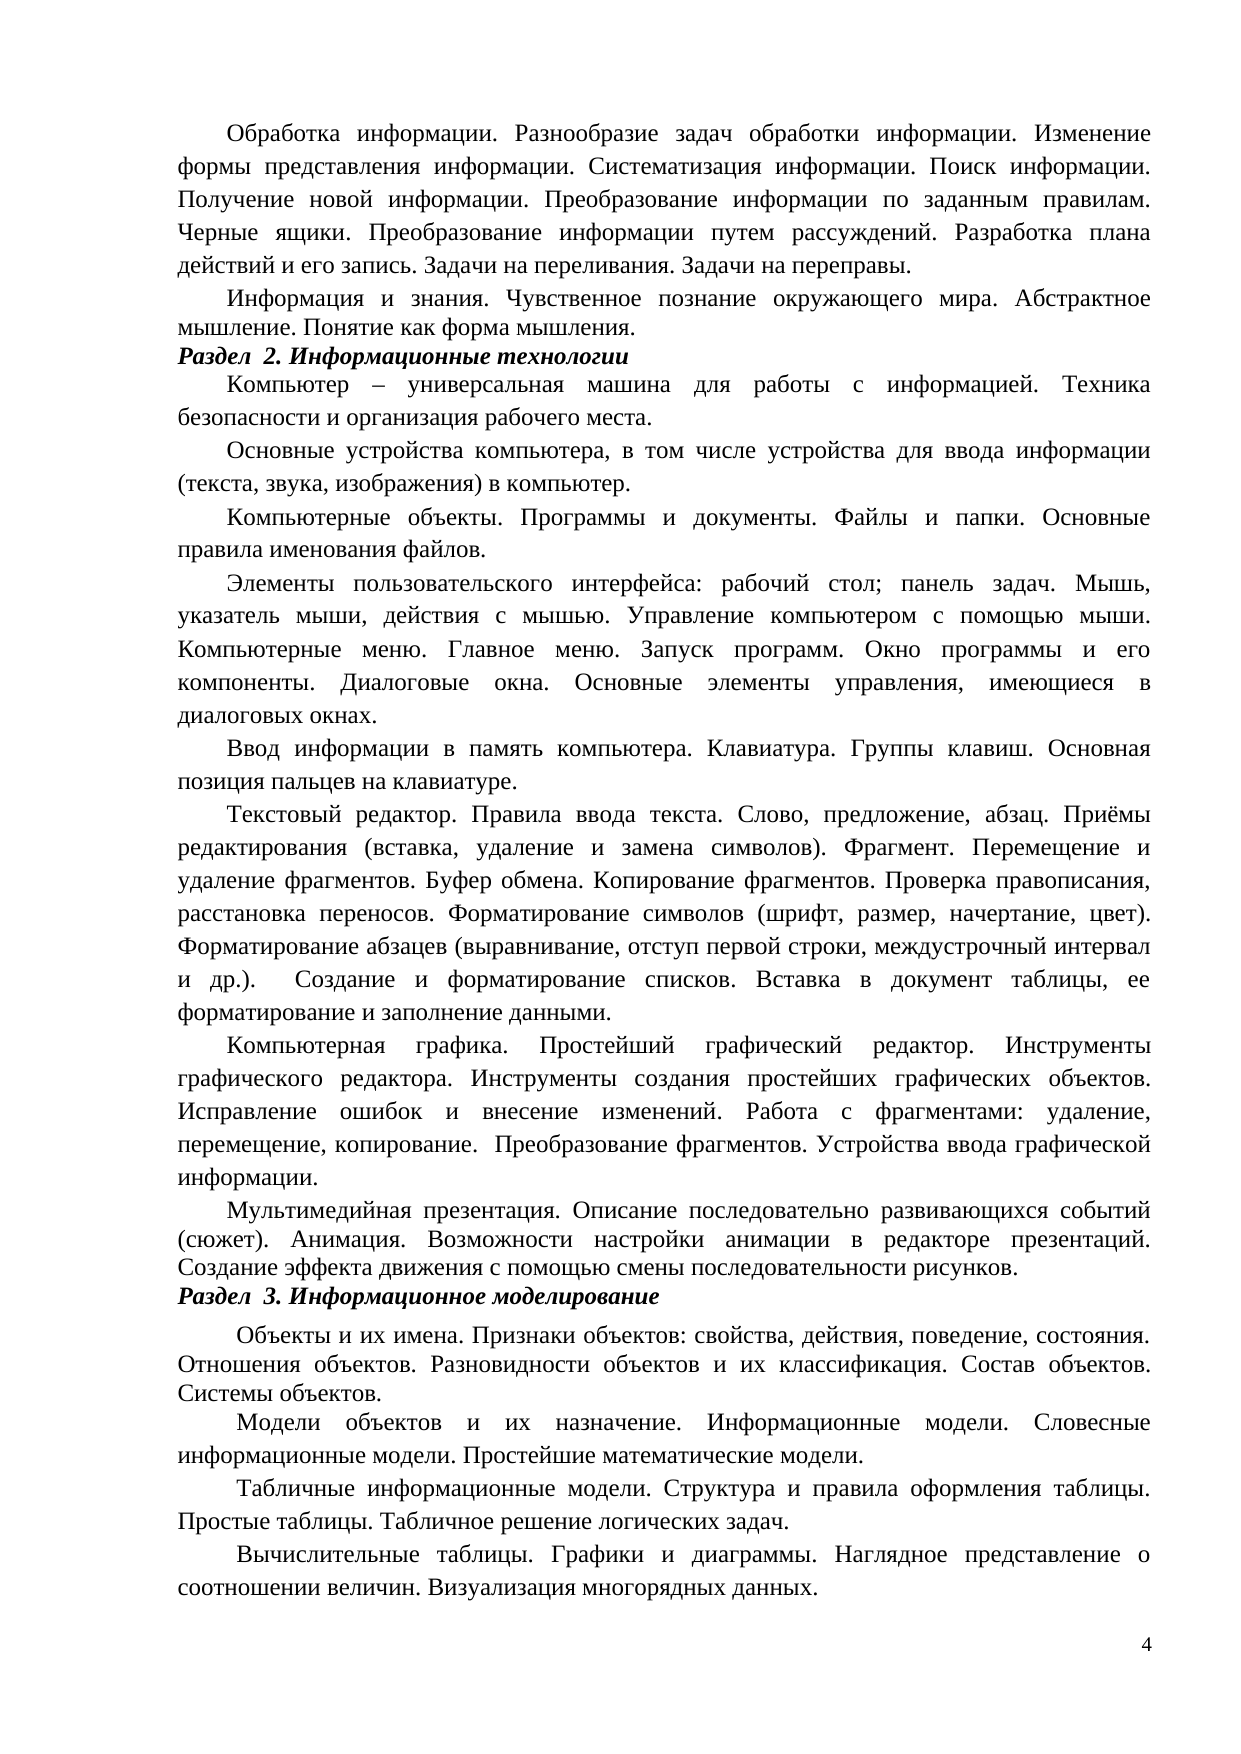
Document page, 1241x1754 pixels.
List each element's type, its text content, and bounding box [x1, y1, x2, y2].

subtitle Раздел 2. Информационные технологии [177, 341, 1152, 369]
text Текстовый редактор. Правила ввода текста. Слово, предложение, абзац. Приёмы редактирования (вставка, удаление и замена символов). Фрагмент. Перемещение и удаление фрагментов. Буфер обмена. Копирование фрагментов. Проверка правописания, расстановка переносов. Форматирование символов (шрифт, размер, начертание, цвет). Форматирование абзацев (выравнивание, отступ первой строки, междустрочный интервал и др.). Создание и форматирование списков. Вставка в документ таблицы, ее форматирование и заполнение данными. [177, 799, 1152, 1026]
text Обработка информации. Разнообразие задач обработки информации. Изменение формы представления информации. Систематизация информации. Поиск информации. Получение новой информации. Преобразование информации по заданным правилам. Черные ящики. Преобразование информации путем рассуждений. Разработка плана действий и его запись. Задачи на переливания. Задачи на переправы. [177, 118, 1152, 279]
text Информация и знания. Чувственное познание окружающего мира. Абстрактное мышление. Понятие как форма мышления. [177, 283, 1152, 341]
text Модели объектов и их назначение. Информационные модели. Словесные информационные модели. Простейшие математические модели. [177, 1407, 1152, 1468]
subtitle Раздел 3. Информационное моделирование [177, 1281, 1152, 1310]
text Вычислительные таблицы. Графики и диаграммы. Наглядное представление о соотношении величин. Визуализация многорядных данных. [177, 1539, 1152, 1601]
text Мультимедийная презентация. Описание последовательно развивающихся событий (сюжет). Анимация. Возможности настройки анимации в редакторе презентаций. Создание эффекта движения с помощью смены последовательности рисунков. [177, 1195, 1152, 1281]
text Элементы пользовательского интерфейса: рабочий стол; панель задач. Мышь, указатель мыши, действия с мышью. Управление компьютером с помощью мыши. Компьютерные меню. Главное меню. Запуск программ. Окно программы и его компоненты. Диалоговые окна. Основные элементы управления, имеющиеся в диалоговых окнах. [177, 568, 1152, 728]
text Объекты и их имена. Признаки объектов: свойства, действия, поведение, состояния. Отношения объектов. Разновидности объектов и их классификация. Состав объектов. Системы объектов. [177, 1321, 1152, 1407]
text Компьютер – универсальная машина для работы с информацией. Техника безопасности и организация рабочего места. [177, 369, 1152, 431]
text Компьютерная графика. Простейший графический редактор. Инструменты графического редактора. Инструменты создания простейших графических объектов. Исправление ошибок и внесение изменений. Работа с фрагментами: удаление, перемещение, копирование. Преобразование фрагментов. Устройства ввода графической информации. [177, 1030, 1152, 1191]
text Табличные информационные модели. Структура и правила оформления таблицы. Простые таблицы. Табличное решение логических задач. [177, 1473, 1152, 1534]
text Компьютерные объекты. Программы и документы. Файлы и папки. Основные правила именования файлов. [177, 502, 1152, 563]
text Ввод информации в память компьютера. Клавиатура. Группы клавиш. Основная позиция пальцев на клавиатуре. [177, 733, 1152, 794]
text Основные устройства компьютера, в том числе устройства для ввода информации (текста, звука, изображения) в компьютер. [177, 436, 1152, 497]
